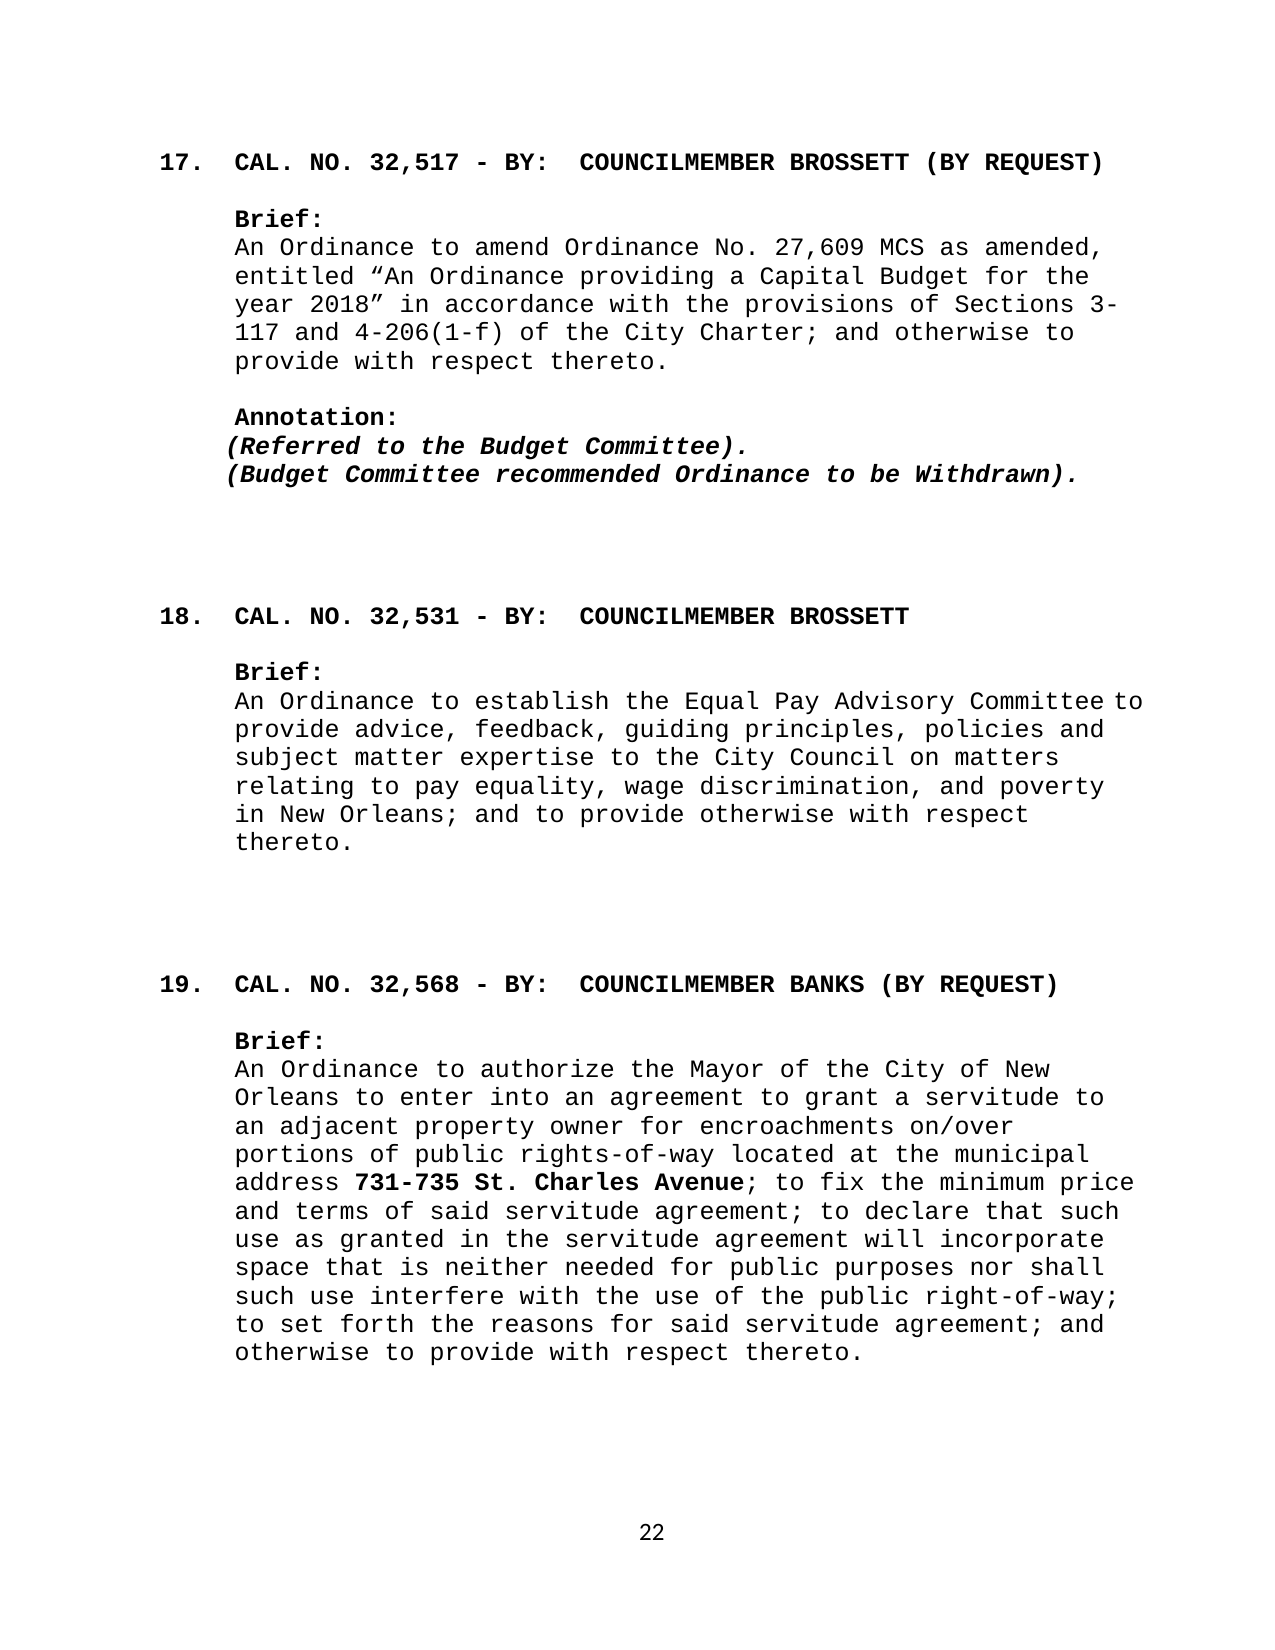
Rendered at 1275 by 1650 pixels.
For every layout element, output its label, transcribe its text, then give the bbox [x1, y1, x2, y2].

text Brief: [234, 660, 1144, 688]
text Brief: [159, 207, 1144, 235]
list CAL. NO. 32,531 - BY: COUNCILMEMBER BROSSETT [159, 603, 1144, 632]
list CAL. NO. 32,568 - BY: COUNCILMEMBER BANKS (BY REQUEST) [159, 972, 1144, 1000]
text (Budget Committee recommended Ordinance to be Withdrawn). [159, 462, 1144, 490]
list CAL. NO. 32,517 - BY: COUNCILMEMBER BROSSETT (BY REQUEST) [159, 150, 1144, 178]
text Annotation: [159, 405, 1144, 433]
text An Ordinance to amend Ordinance No. 27,609 MCS as amended, entitled “An Ordinance providing a Capital Budget for the year 2018” in accordance with the provisions of Sections 3-117 and 4-206(1-f) of the City Charter; and otherwise to provide with respect thereto. [234, 235, 1144, 377]
text An Ordinance to establish the Equal Pay Advisory Committee to provide advice, feedback, guiding principles, policies and subject matter expertise to the City Council on matters relating to pay equality, wage discrimination, and poverty in New Orleans; and to provide otherwise with respect thereto. [234, 688, 1144, 858]
text Brief: [159, 1028, 1144, 1057]
text (Referred to the Budget Committee). [159, 433, 1144, 462]
text An Ordinance to authorize the Mayor of the City of New Orleans to enter into an agreement to grant a servitude to an adjacent property owner for encroachments on/over portions of public rights-of-way located at the municipal address 731-735 St. Charles Avenue; to fix the minimum price and terms of said servitude agreement; to declare that such use as granted in the servitude agreement will incorporate space that is neither needed for public purposes nor shall such use interfere with the use of the public right-of-way; to set forth the reasons for said servitude agreement; and otherwise to provide with respect thereto. [234, 1057, 1144, 1368]
